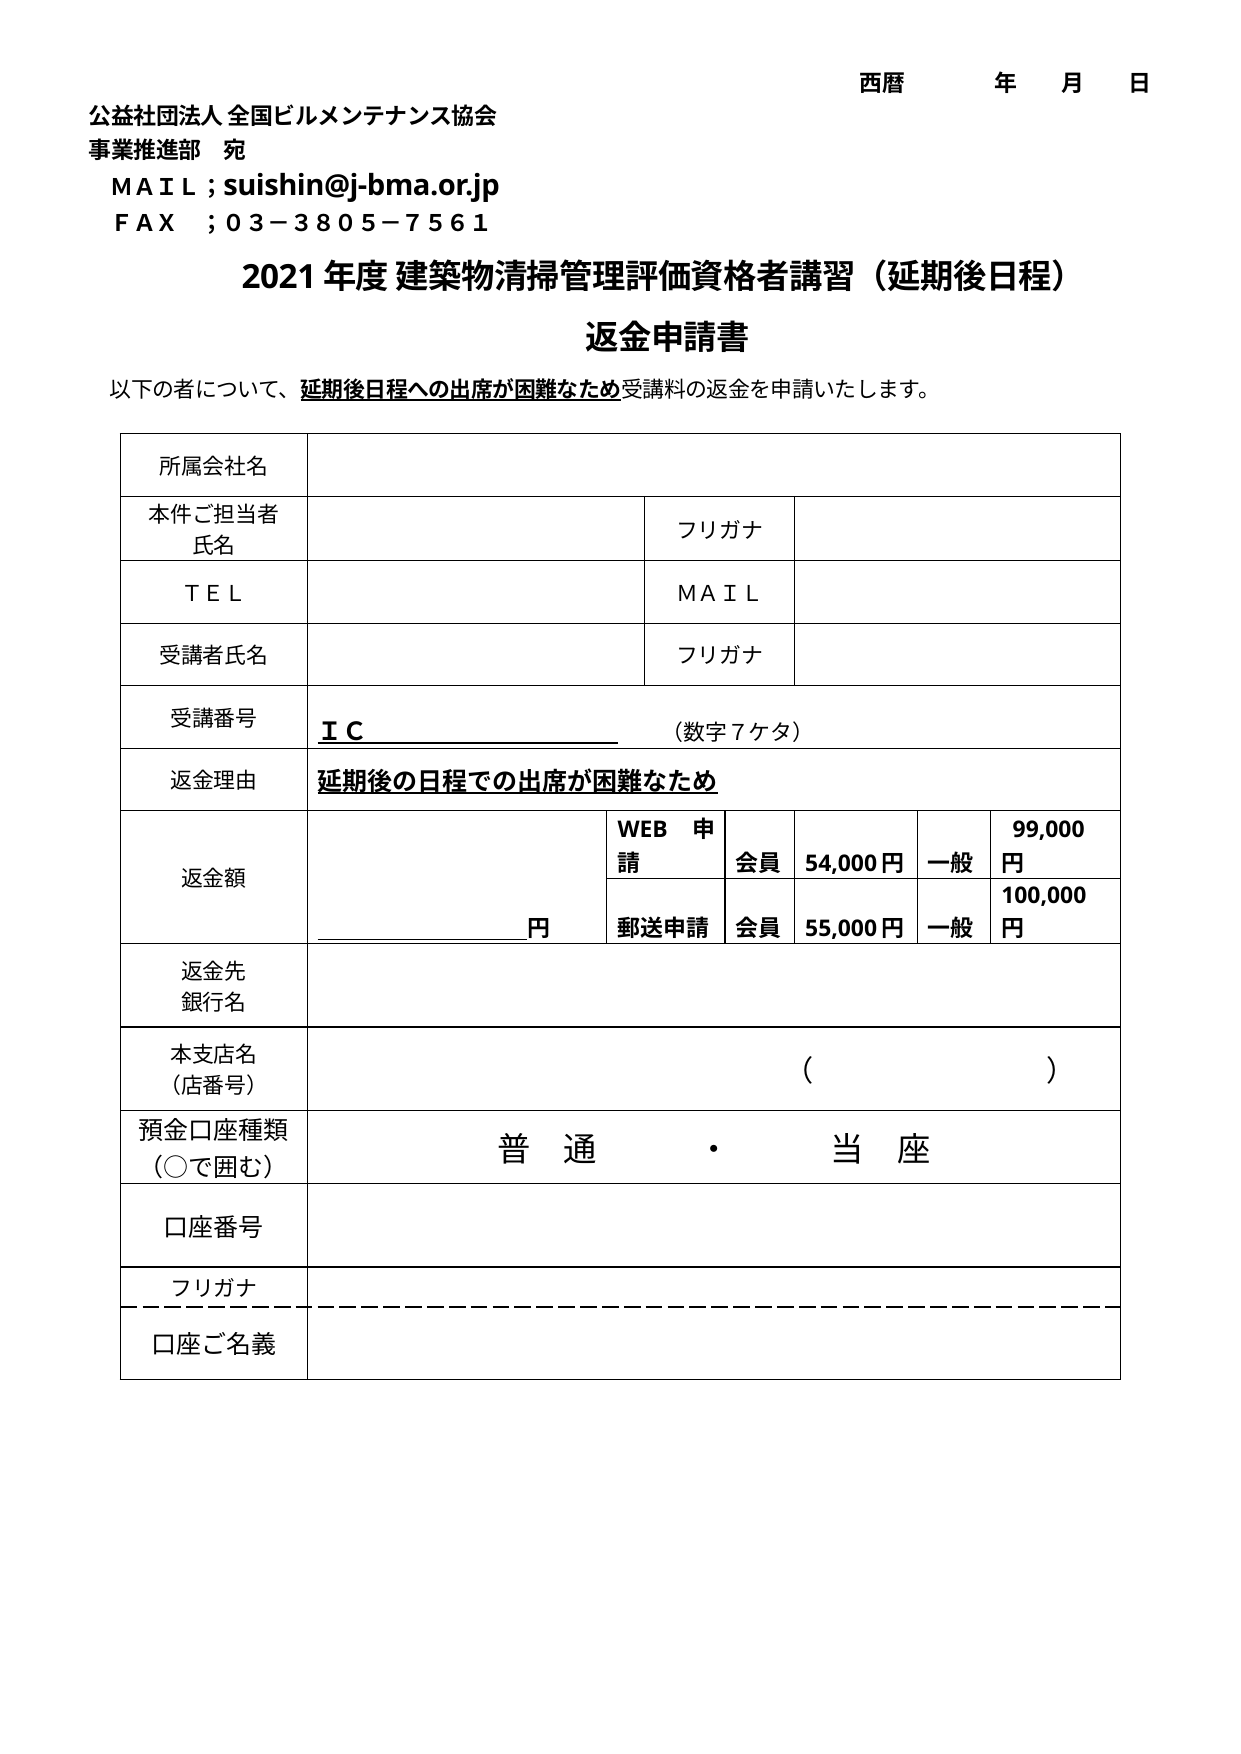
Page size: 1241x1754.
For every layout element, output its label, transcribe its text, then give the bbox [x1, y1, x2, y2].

table_cell フリガナ [645, 497, 794, 560]
table_cell 口座番号 [121, 1184, 307, 1266]
table_cell 受講番号 [121, 686, 307, 748]
table_cell ＴＥＬ [121, 561, 307, 623]
table_cell 返金理由 [121, 749, 307, 810]
table_cell 受講者氏名 [121, 624, 307, 685]
table_cell 郵送申請 [607, 879, 724, 943]
table_cell （ ） [308, 1028, 1120, 1110]
text 以下の者について、延期後日程への出席が困難なため受講料の返金を申請いたします。 [89, 372, 1152, 403]
table_cell 本件ご担当者 氏名 [121, 497, 307, 560]
table_cell [308, 1268, 1120, 1306]
table_cell ＭＡＩＬ [645, 561, 794, 623]
table_cell 一般 [918, 811, 990, 878]
text 返金申請書 [176, 311, 1152, 359]
table_cell [308, 497, 644, 560]
table_cell 円 [308, 811, 606, 943]
table_cell 99,000円 [991, 811, 1120, 878]
table_cell 100,000円 [991, 879, 1120, 943]
table_cell 延期後の日程での出席が困難なため [308, 749, 1120, 810]
text 2021年度 建築物清掃管理評価資格者講習（延期後日程） [176, 250, 1152, 298]
table_cell [795, 561, 1120, 623]
table_cell [308, 944, 1120, 1026]
text 公益社団法人 全国ビルメンテナンス協会 [89, 98, 1152, 131]
table_cell 口座ご名義 [121, 1306, 307, 1379]
table_cell 会員 [726, 879, 794, 943]
table_cell WEB 申請 [607, 811, 724, 878]
table_cell [795, 624, 1120, 685]
table_cell 普 通 ・ 当 座 [308, 1111, 1120, 1183]
table_cell フリガナ [645, 624, 794, 685]
table_header 所属会社名 [121, 434, 307, 496]
table_cell 本支店名 （店番号） [121, 1028, 307, 1110]
text ＭＡＩＬ；suishin@j-bma.or.jp [89, 165, 1152, 204]
table_cell 返金先 銀行名 [121, 944, 307, 1026]
table_cell 返金額 [121, 811, 307, 943]
table_cell [795, 497, 1120, 560]
table_cell 一般 [918, 879, 990, 943]
table_cell フリガナ [121, 1268, 307, 1306]
table_cell ＩＣ （数字７ケタ） [308, 686, 1120, 748]
table_cell [308, 1306, 1120, 1379]
table_header [308, 434, 1120, 496]
table_cell 55,000円 [795, 879, 917, 943]
table_cell [308, 1184, 1120, 1266]
text ＦＡＸ ；０３－３８０５－７５６１ [89, 204, 1152, 238]
table_cell [308, 624, 644, 685]
text 西暦 年 月 日 [89, 65, 1152, 98]
text 事業推進部 宛 [89, 131, 1152, 165]
table_cell 会員 [726, 811, 794, 878]
table_cell 54,000円 [795, 811, 917, 878]
table_cell [308, 561, 644, 623]
table_cell 預金口座種類 （○で囲む） [121, 1111, 307, 1183]
